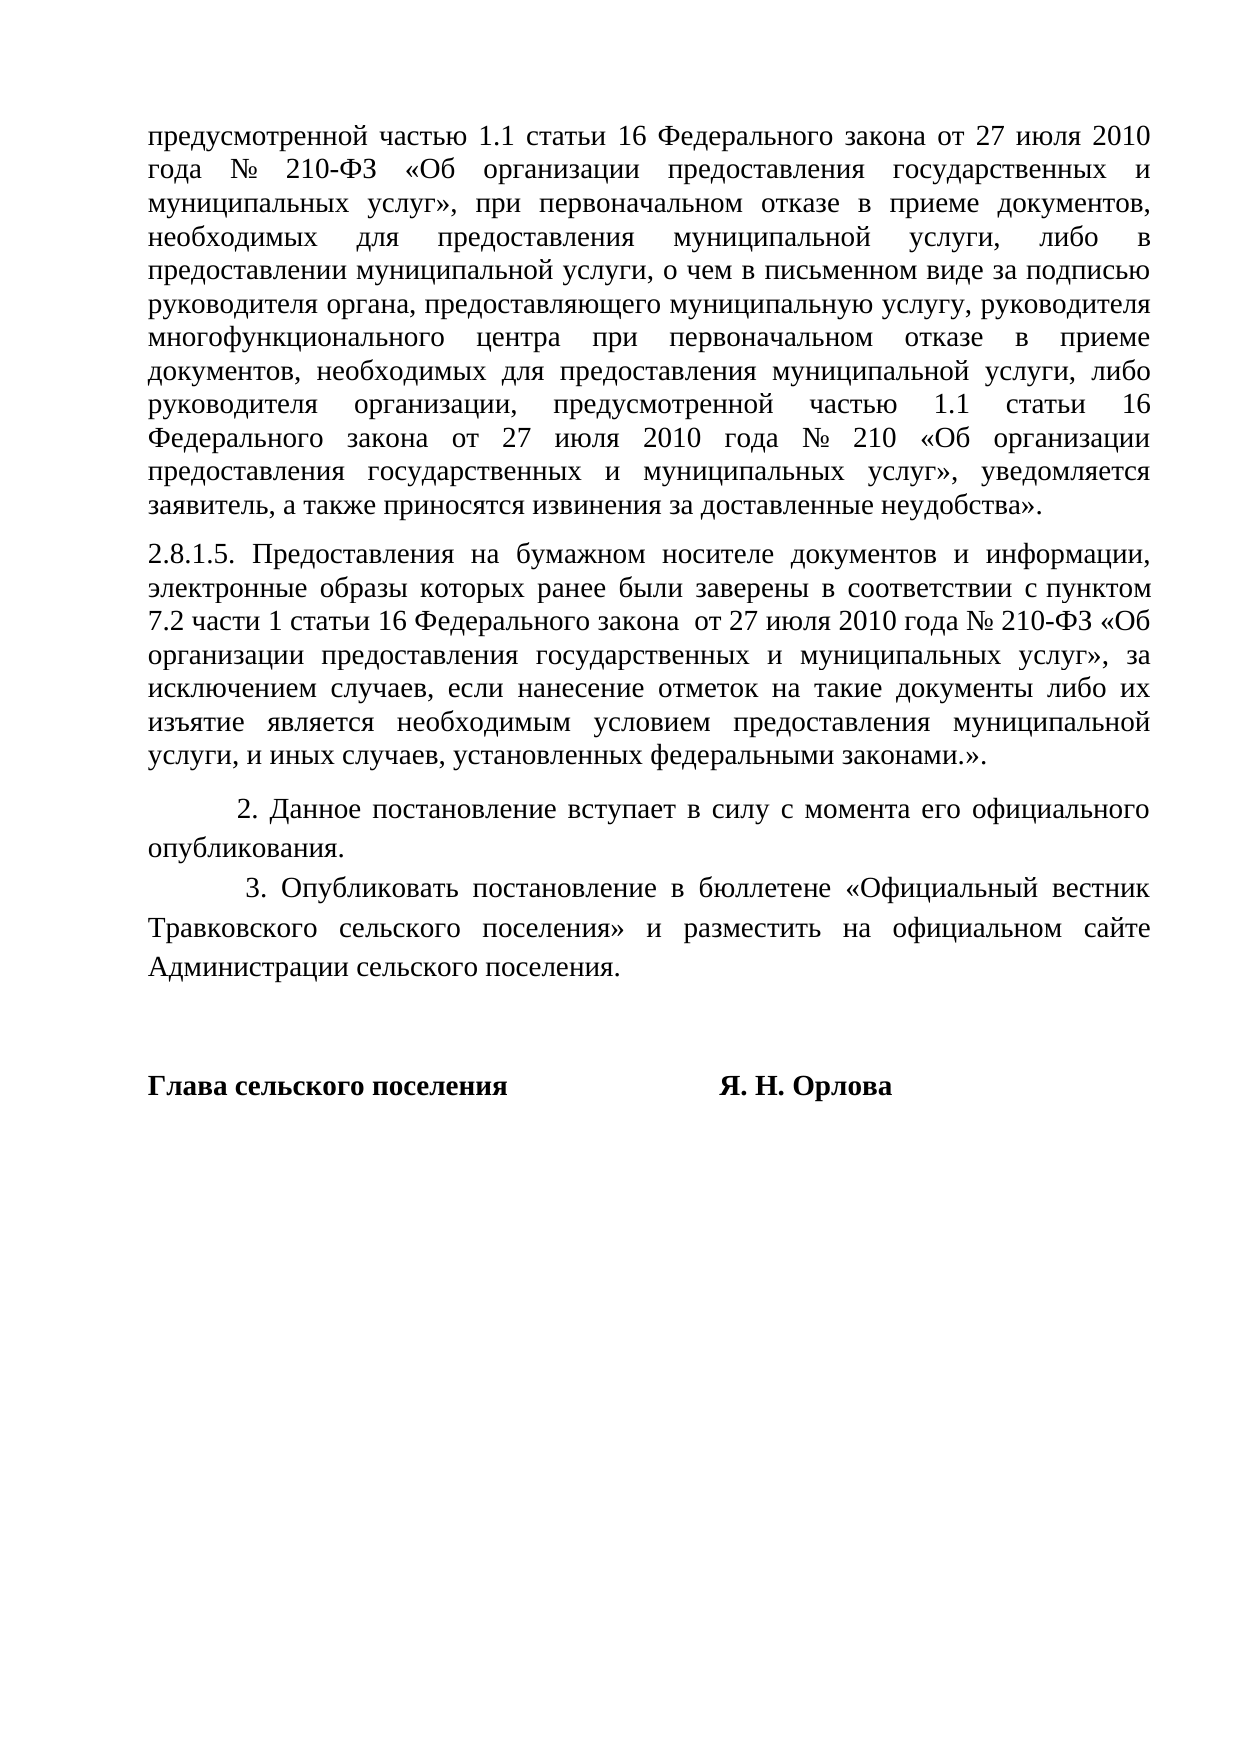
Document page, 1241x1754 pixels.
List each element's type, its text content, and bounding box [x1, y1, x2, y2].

text 2. Данное постановление вступает в силу с момента его официального опубликования. [148, 787, 1152, 866]
text 3. Опубликовать постановление в бюллетене «Официальный вестник Травковского сельского поселения» и разместить на официальном сайте Администрации сельского поселения. [148, 866, 1152, 984]
text Глава сельского поселения Я. Н. Орлова [148, 1064, 1152, 1103]
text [148, 118, 1152, 521]
text 2.8.1.5. Предоставления на бумажном носителе документов и информации, электронные образы которых ранее были заверены в соответствии с пунктом 7.2 части 1 статьи 16 Федерального закона от 27 июля 2010 года № 210-ФЗ «Об организации предоставления государственных и муниципальных услуг», за исключением случаев, если нанесение отметок на такие документы либо их изъятие является необходимым условием предоставления муниципальной услуги, и иных случаев, установленных федеральными законами.». [148, 737, 1152, 771]
